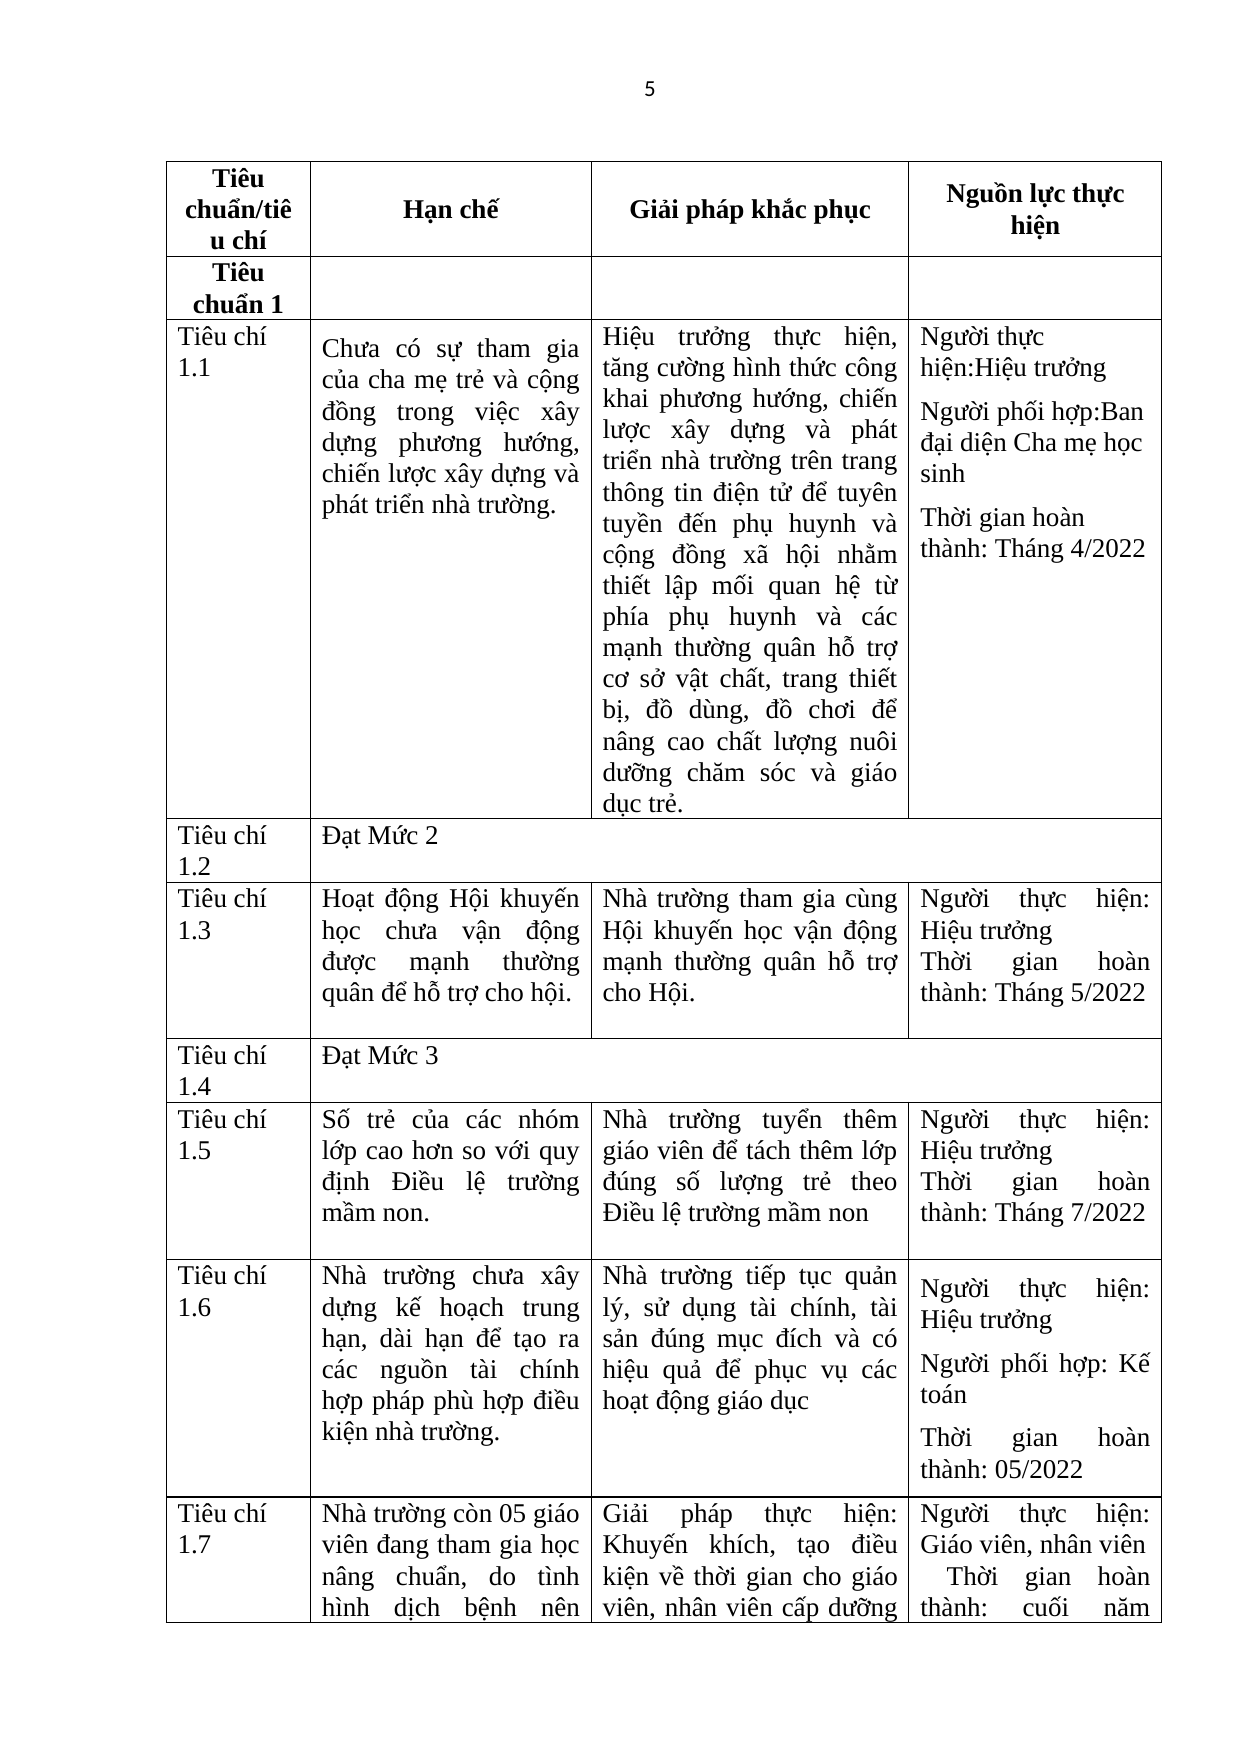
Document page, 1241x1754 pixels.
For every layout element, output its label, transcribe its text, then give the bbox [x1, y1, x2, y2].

table_cell Hoạt động Hội khuyến học chưa vận động được mạnh thường quân để hỗ trợ cho hội. [311, 883, 591, 1038]
table_cell Nhà trường tiếp tục quản lý, sử dụng tài chính, tài sản đúng mục đích và có hiệu quả để phục vụ các hoạt động giáo dục [592, 1260, 908, 1496]
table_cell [592, 1498, 908, 1622]
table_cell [311, 1498, 591, 1622]
table_cell Tiêu chí 1.1 [167, 320, 310, 818]
table_cell Tiêu chí 1.2 [167, 819, 310, 882]
table_cell Người thực hiện: Hiệu trưởng Thời gian hoàn thành: Tháng 5/2022 [909, 883, 1161, 1038]
table_cell Nhà trường tuyển thêm giáo viên để tách thêm lớp đúng số lượng trẻ theo Điều lệ trường mầm non [592, 1103, 908, 1258]
table_cell Tiêu chuẩn 1 [167, 257, 310, 319]
table_header Giải pháp khắc phục [592, 162, 908, 256]
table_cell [909, 1498, 1161, 1622]
table_cell Người thực hiện: Hiệu trưởng Người phối hợp: Kế toán Thời gian hoàn thành: 05/2022 [909, 1260, 1161, 1496]
table_cell [311, 257, 591, 319]
table_cell [592, 257, 908, 319]
table_cell Đạt Mức 2 [311, 819, 1161, 882]
table_cell Đạt Mức 3 [311, 1039, 1161, 1102]
table_cell Tiêu chí 1.7 [167, 1498, 310, 1622]
table_cell Tiêu chí 1.3 [167, 883, 310, 1038]
table_header Hạn chế [311, 162, 591, 256]
table_cell Hiệu trưởng thực hiện, tăng cường hình thức công khai phương hướng, chiến lược xây dựng và phát triển nhà trường trên trang thông tin điện tử để tuyên tuyền đến phụ huynh và cộng đồng xã hội nhằm thiết lập mối quan hệ từ phía phụ huynh và các mạnh thường quân hỗ trợ cơ sở vật chất, trang thiết bị, đồ dùng, đồ chơi để nâng cao chất lượng nuôi dưỡng chăm sóc và giáo dục trẻ. [592, 320, 908, 818]
table_cell Người thực hiện: Hiệu trưởng Thời gian hoàn thành: Tháng 7/2022 [909, 1103, 1161, 1258]
table_cell Tiêu chí 1.5 [167, 1103, 310, 1258]
table_cell Người thực hiện:Hiệu trưởng Người phối hợp:Ban đại diện Cha mẹ học sinh Thời gian hoàn thành: Tháng 4/2022 [909, 320, 1161, 818]
table_cell [909, 257, 1161, 319]
table_cell Nhà trường tham gia cùng Hội khuyến học vận động mạnh thường quân hỗ trợ cho Hội. [592, 883, 908, 1038]
table_header Nguồn lực thực hiện [909, 162, 1161, 256]
table_cell Nhà trường chưa xây dựng kế hoạch trung hạn, dài hạn để tạo ra các nguồn tài chính hợp pháp phù hợp điều kiện nhà trường. [311, 1260, 591, 1496]
table_cell Tiêu chí 1.6 [167, 1260, 310, 1496]
table_cell Chưa có sự tham gia của cha mẹ trẻ và cộng đồng trong việc xây dựng phương hướng, chiến lược xây dựng và phát triển nhà trường. [311, 320, 591, 818]
table_cell Số trẻ của các nhóm lớp cao hơn so với quy định Điều lệ trường mầm non. [311, 1103, 591, 1258]
table_cell Tiêu chí 1.4 [167, 1039, 310, 1102]
table_header Tiêu chuẩn/tiêu chí [167, 162, 310, 256]
